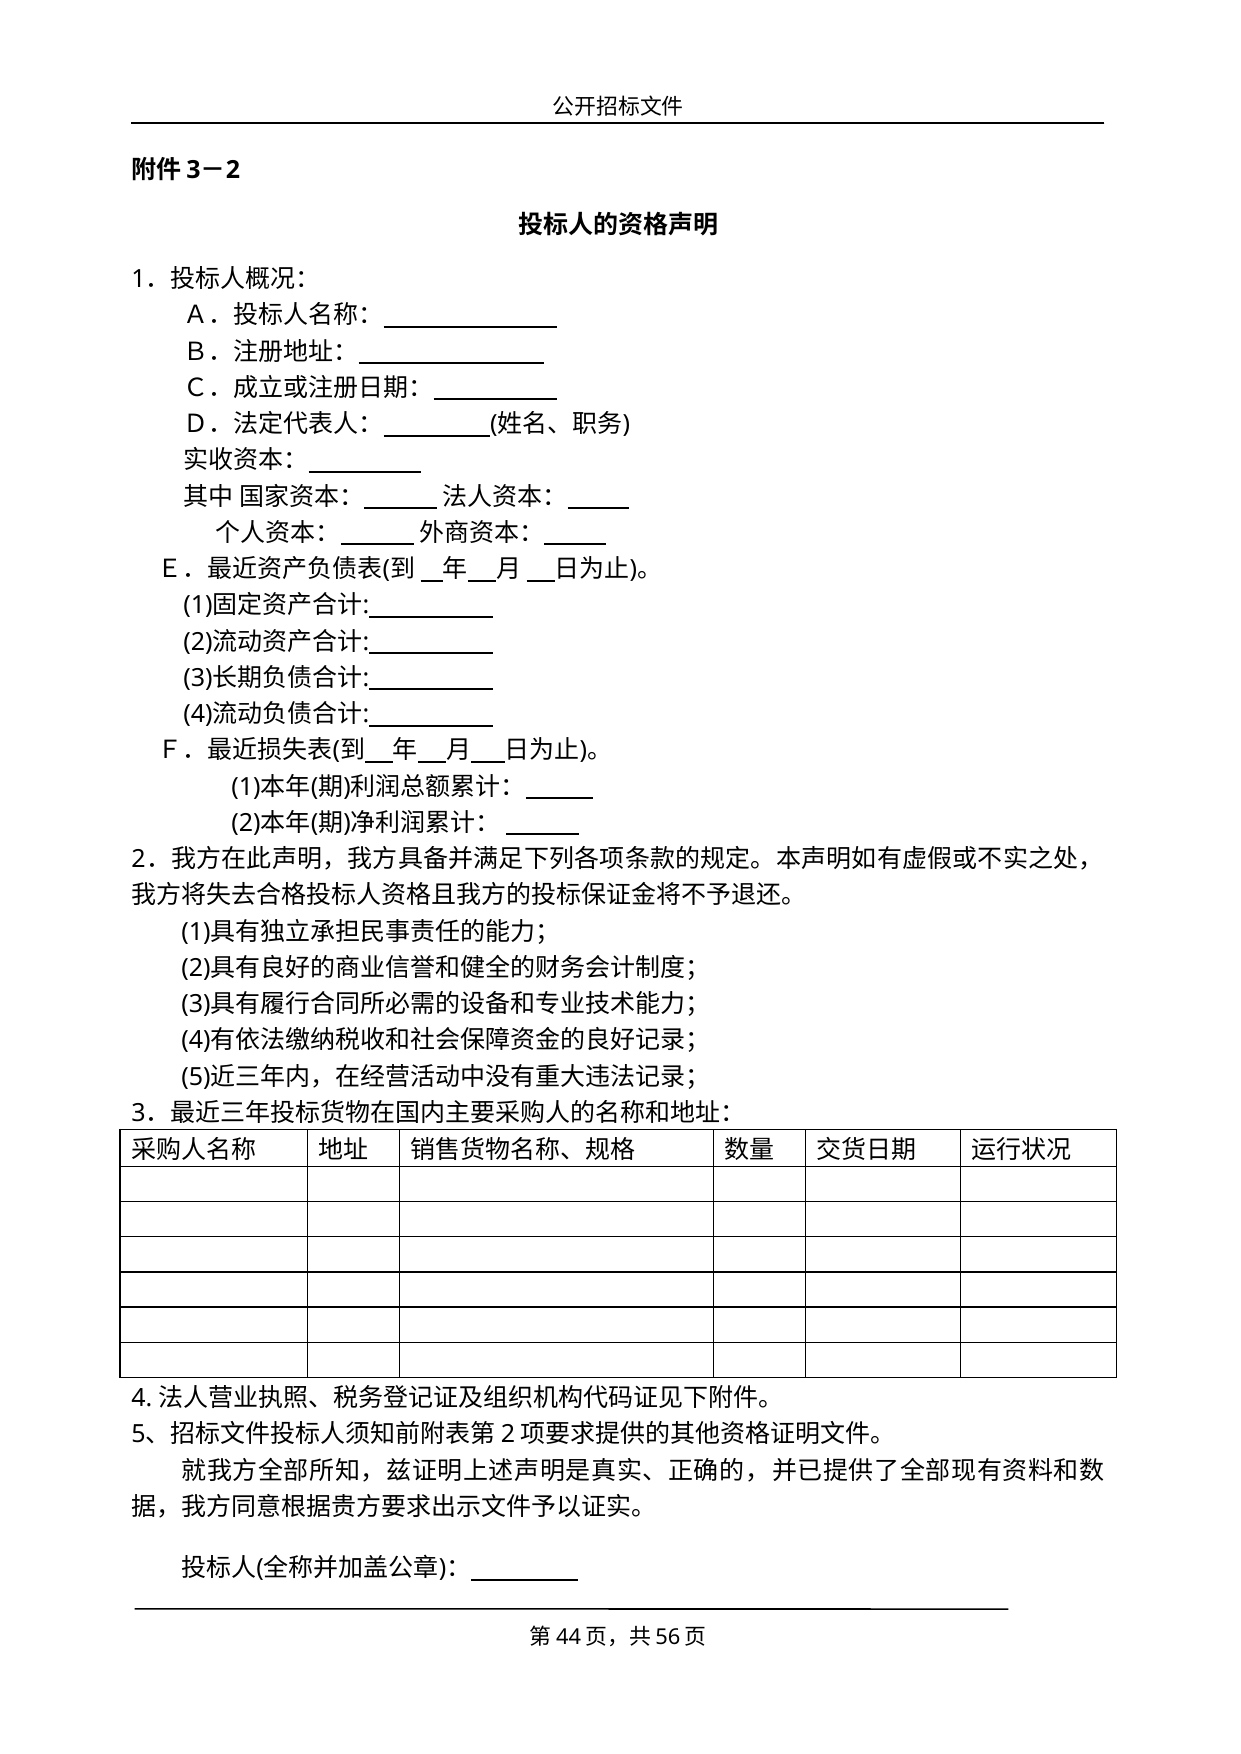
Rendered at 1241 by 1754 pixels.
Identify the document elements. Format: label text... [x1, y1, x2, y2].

text 附件3－2 [131, 150, 1104, 186]
table_header 运行状况 [961, 1130, 1116, 1166]
table_cell [806, 1167, 960, 1201]
table_cell [961, 1202, 1116, 1236]
table_cell [806, 1237, 960, 1271]
text (2)流动资产合计: [131, 621, 1104, 657]
table_header 数量 [714, 1130, 805, 1166]
table_cell [308, 1273, 399, 1306]
table_cell [400, 1343, 713, 1377]
table_cell [400, 1237, 713, 1271]
table_cell [714, 1273, 805, 1306]
table_cell [121, 1237, 307, 1271]
text Ｆ．最近损失表(到 年 月 日为止)。 [131, 730, 1104, 766]
text (3)具有履行合同所必需的设备和专业技术能力； [131, 984, 1104, 1020]
text 1．投标人概况： Ａ．投标人名称： Ｂ．注册地址： Ｃ．成立或注册日期： [131, 259, 1104, 404]
table_cell [714, 1237, 805, 1271]
text 其中 国家资本： 法人资本： [131, 476, 1104, 512]
text (1)固定资产合计: [131, 585, 1104, 621]
table_cell [121, 1343, 307, 1377]
text (2)具有良好的商业信誉和健全的财务会计制度； [131, 947, 1104, 984]
table_cell [714, 1308, 805, 1342]
text (4)有依法缴纳税收和社会保障资金的良好记录； [131, 1020, 1104, 1056]
text Ｅ．最近资产负债表(到 年 月 日为止)。 [131, 549, 1104, 585]
table_cell [400, 1308, 713, 1342]
text (3)长期负债合计: [131, 657, 1104, 694]
text (2)本年(期)净利润累计： [131, 802, 1104, 839]
table_cell [308, 1237, 399, 1271]
table_cell [400, 1202, 713, 1236]
table_cell [806, 1308, 960, 1342]
table_cell [308, 1167, 399, 1201]
table_cell [714, 1343, 805, 1377]
text (1)本年(期)利润总额累计： [131, 766, 1104, 802]
text 实收资本： [131, 440, 1104, 476]
table_cell [806, 1343, 960, 1377]
table_cell [961, 1343, 1116, 1377]
table_cell [806, 1202, 960, 1236]
table_cell [308, 1202, 399, 1236]
text 5、招标文件投标人须知前附表第2项要求提供的其他资格证明文件。 [131, 1414, 1104, 1450]
text 投标人(全称并加盖公章)： [131, 1548, 1104, 1584]
table_cell [961, 1237, 1116, 1271]
table_header 销售货物名称、规格 [400, 1130, 713, 1166]
text (4)流动负债合计: [131, 694, 1104, 730]
table_cell [714, 1202, 805, 1236]
table_cell [806, 1273, 960, 1306]
table_cell [961, 1273, 1116, 1306]
text 投标人的资格声明 [131, 204, 1104, 241]
table_cell [961, 1167, 1116, 1201]
table_cell [400, 1273, 713, 1306]
table_cell [308, 1343, 399, 1377]
table_header 交货日期 [806, 1130, 960, 1166]
text 2．我方在此声明，我方具备并满足下列各项条款的规定。本声明如有虚假或不实之处，我方将失去合格投标人资格且我方的投标保证金将不予退还。 [131, 839, 1104, 911]
text (5)近三年内，在经营活动中没有重大违法记录； [131, 1056, 1104, 1092]
table_cell [121, 1202, 307, 1236]
text 就我方全部所知，兹证明上述声明是真实、正确的，并已提供了全部现有资料和数据，我方同意根据贵方要求出示文件予以证实。 [131, 1450, 1104, 1523]
table_header 地址 [308, 1130, 399, 1166]
table_header 采购人名称 [121, 1130, 307, 1166]
table_cell [121, 1167, 307, 1201]
text 4. 法人营业执照、税务登记证及组织机构代码证见下附件。 [131, 1378, 1104, 1414]
table_cell [961, 1308, 1116, 1342]
text 3．最近三年投标货物在国内主要采购人的名称和地址： [131, 1092, 1104, 1129]
text (1)具有独立承担民事责任的能力； [131, 911, 1104, 947]
table_cell [714, 1167, 805, 1201]
table_cell [400, 1167, 713, 1201]
text 个人资本： 外商资本： [131, 512, 1104, 549]
table_cell [121, 1308, 307, 1342]
table_cell [121, 1273, 307, 1306]
table_cell [308, 1308, 399, 1342]
text Ｄ．法定代表人： (姓名、职务) [131, 404, 1104, 440]
